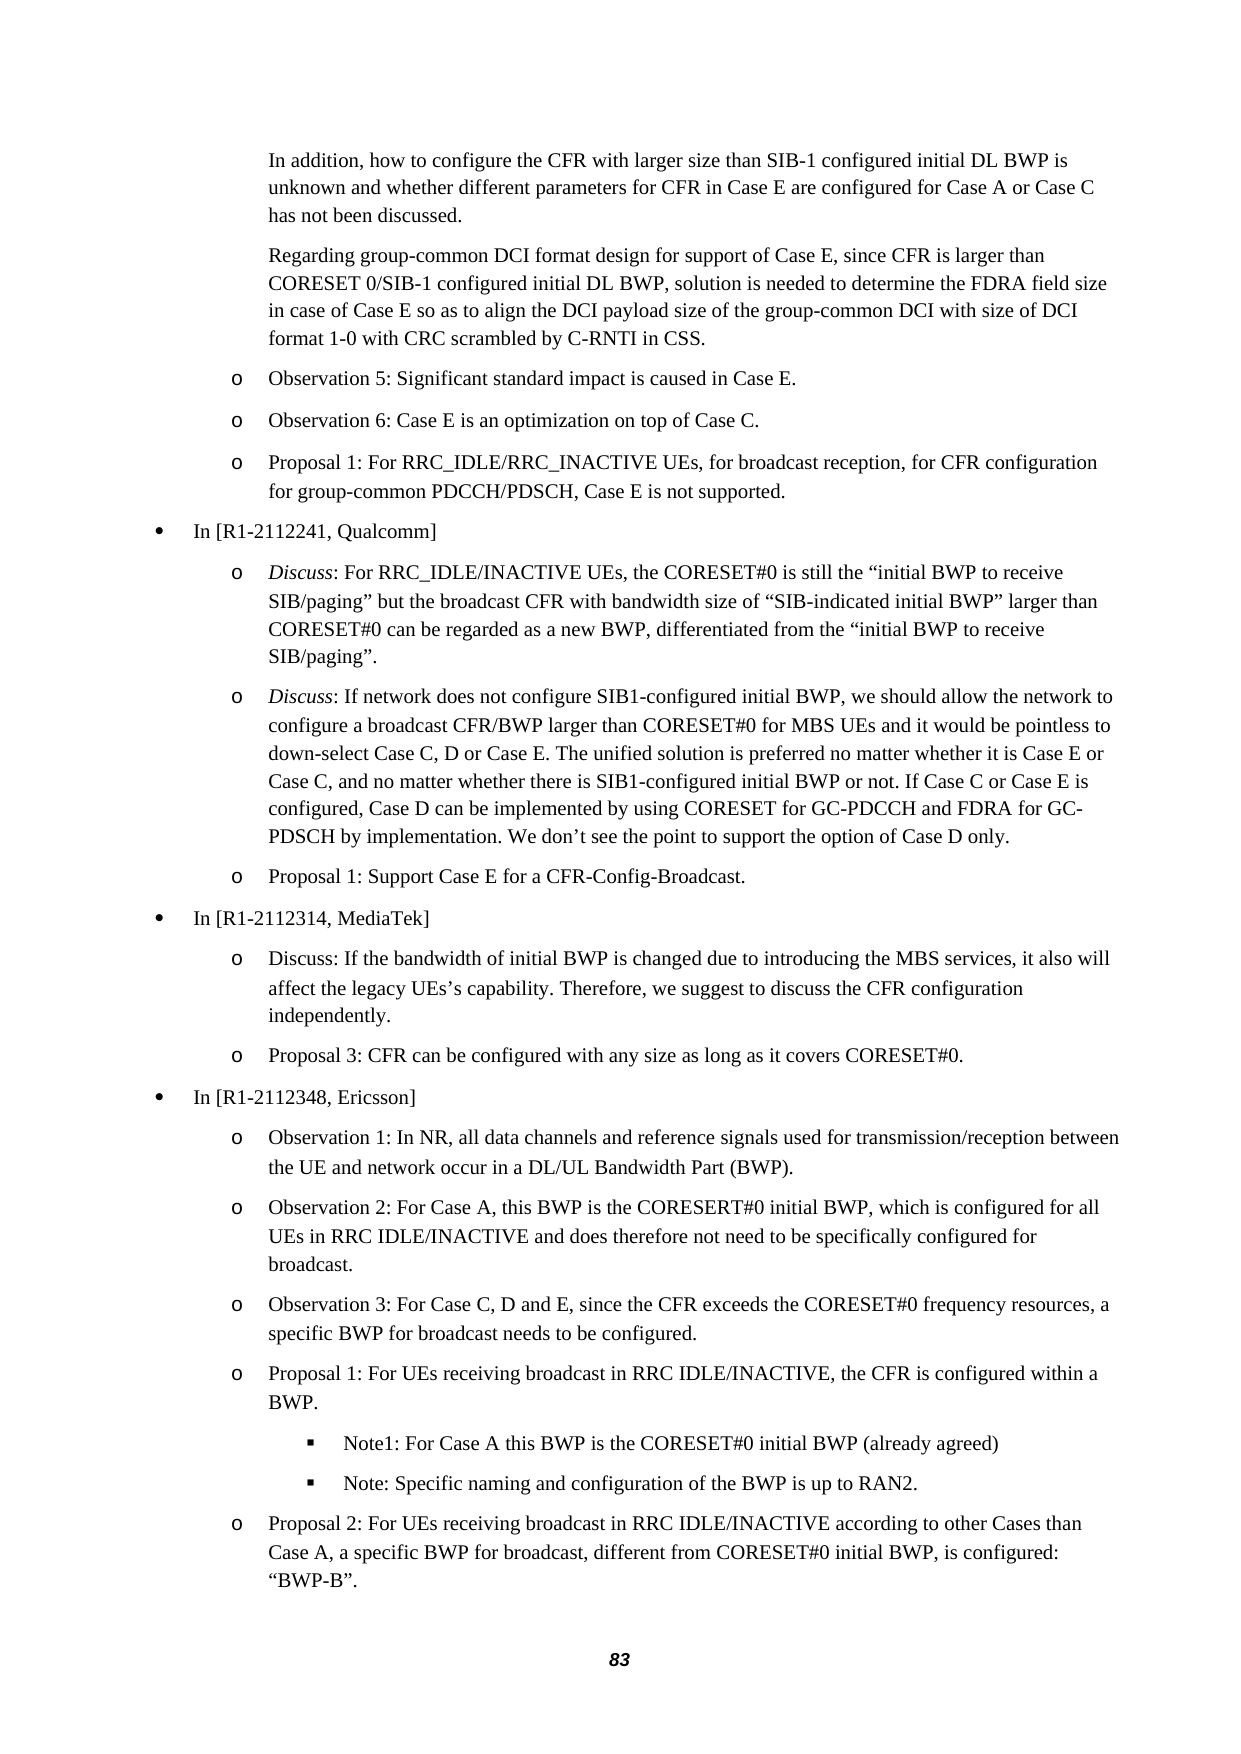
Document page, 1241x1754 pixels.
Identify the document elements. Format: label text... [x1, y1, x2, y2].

list Proposal 2: For UEs receiving broadcast in RRC IDLE/INACTIVE according to other Cases than Case A, a specific BWP for broadcast, different from CORESET#0 initial BWP, is configured: “BWP-B”. [231, 1511, 1122, 1592]
list In [R1-2112241, Qualcomm] [156, 519, 1122, 543]
list Discuss: If the bandwidth of initial BWP is changed due to introducing the MBS services, it also will affect the legacy UEs’s capability. Therefore, we suggest to discuss the CFR configuration independently. [231, 946, 1122, 1027]
list Observation 2: For Case A, this BWP is the CORESERT#0 initial BWP, which is configured for all UEs in RRC IDLE/INACTIVE and does therefore not need to be specifically configured for broadcast. [231, 1195, 1122, 1276]
list In [R1-2112314, MediaTek] [156, 906, 1122, 930]
list Proposal 1: For RRC_IDLE/RRC_INACTIVE UEs, for broadcast reception, for CFR configuration for group-common PDCCH/PDSCH, Case E is not supported. [231, 450, 1122, 503]
list Observation 3: For Case C, D and E, since the CFR exceeds the CORESET#0 frequency resources, a specific BWP for broadcast needs to be configured. [231, 1292, 1122, 1345]
list Proposal 1: Support Case E for a CFR-Config-Broadcast. [231, 864, 1122, 890]
list Proposal 1: For UEs receiving broadcast in RRC IDLE/INACTIVE, the CFR is configured within a BWP. [231, 1361, 1122, 1414]
list In addition, how to configure the CFR with larger size than SIB-1 configured initial DL BWP is unknown and whether different parameters for CFR in Case E are configured for Case A or Case C has not been discussed. [268, 148, 1122, 227]
list Regarding group-common DCI format design for support of Case E, since CFR is larger than CORESET 0/SIB-1 configured initial DL BWP, solution is needed to determine the FDRA field size in case of Case E so as to align the DCI payload size of the group-common DCI with size of DCI format 1-0 with CRC scrambled by C-RNTI in CSS. [268, 243, 1122, 350]
list Proposal 3: CFR can be configured with any size as long as it covers CORESET#0. [231, 1043, 1122, 1069]
list In [R1-2112348, Ericsson] [156, 1085, 1122, 1109]
list Discuss: If network does not configure SIB1-configured initial BWP, we should allow the network to configure a broadcast CFR/BWP larger than CORESET#0 for MBS UEs and it would be pointless to down-select Case C, D or Case E. The unified solution is preferred no matter whether it is Case E or Case C, and no matter whether there is SIB1-configured initial BWP or not. If Case C or Case E is configured, Case D can be implemented by using CORESET for GC-PDCCH and FDRA for GC-PDSCH by implementation. We don’t see the point to support the option of Case D only. [231, 684, 1122, 848]
list Discuss: For RRC_IDLE/INACTIVE UEs, the CORESET#0 is still the “initial BWP to receive SIB/paging” but the broadcast CFR with bandwidth size of “SIB-indicated initial BWP” larger than CORESET#0 can be regarded as a new BWP, differentiated from the “initial BWP to receive SIB/paging”. [231, 559, 1122, 668]
list Observation 6: Case E is an optimization on top of Case C. [231, 408, 1122, 434]
list Observation 5: Significant standard impact is caused in Case E. [231, 366, 1122, 392]
list Note: Specific naming and configuration of the BWP is up to RAN2. [306, 1471, 1122, 1494]
list Observation 1: In NR, all data channels and reference signals used for transmission/reception between the UE and network occur in a DL/UL Bandwidth Part (BWP). [231, 1125, 1122, 1179]
list Note1: For Case A this BWP is the CORESET#0 initial BWP (already agreed) [306, 1430, 1122, 1454]
